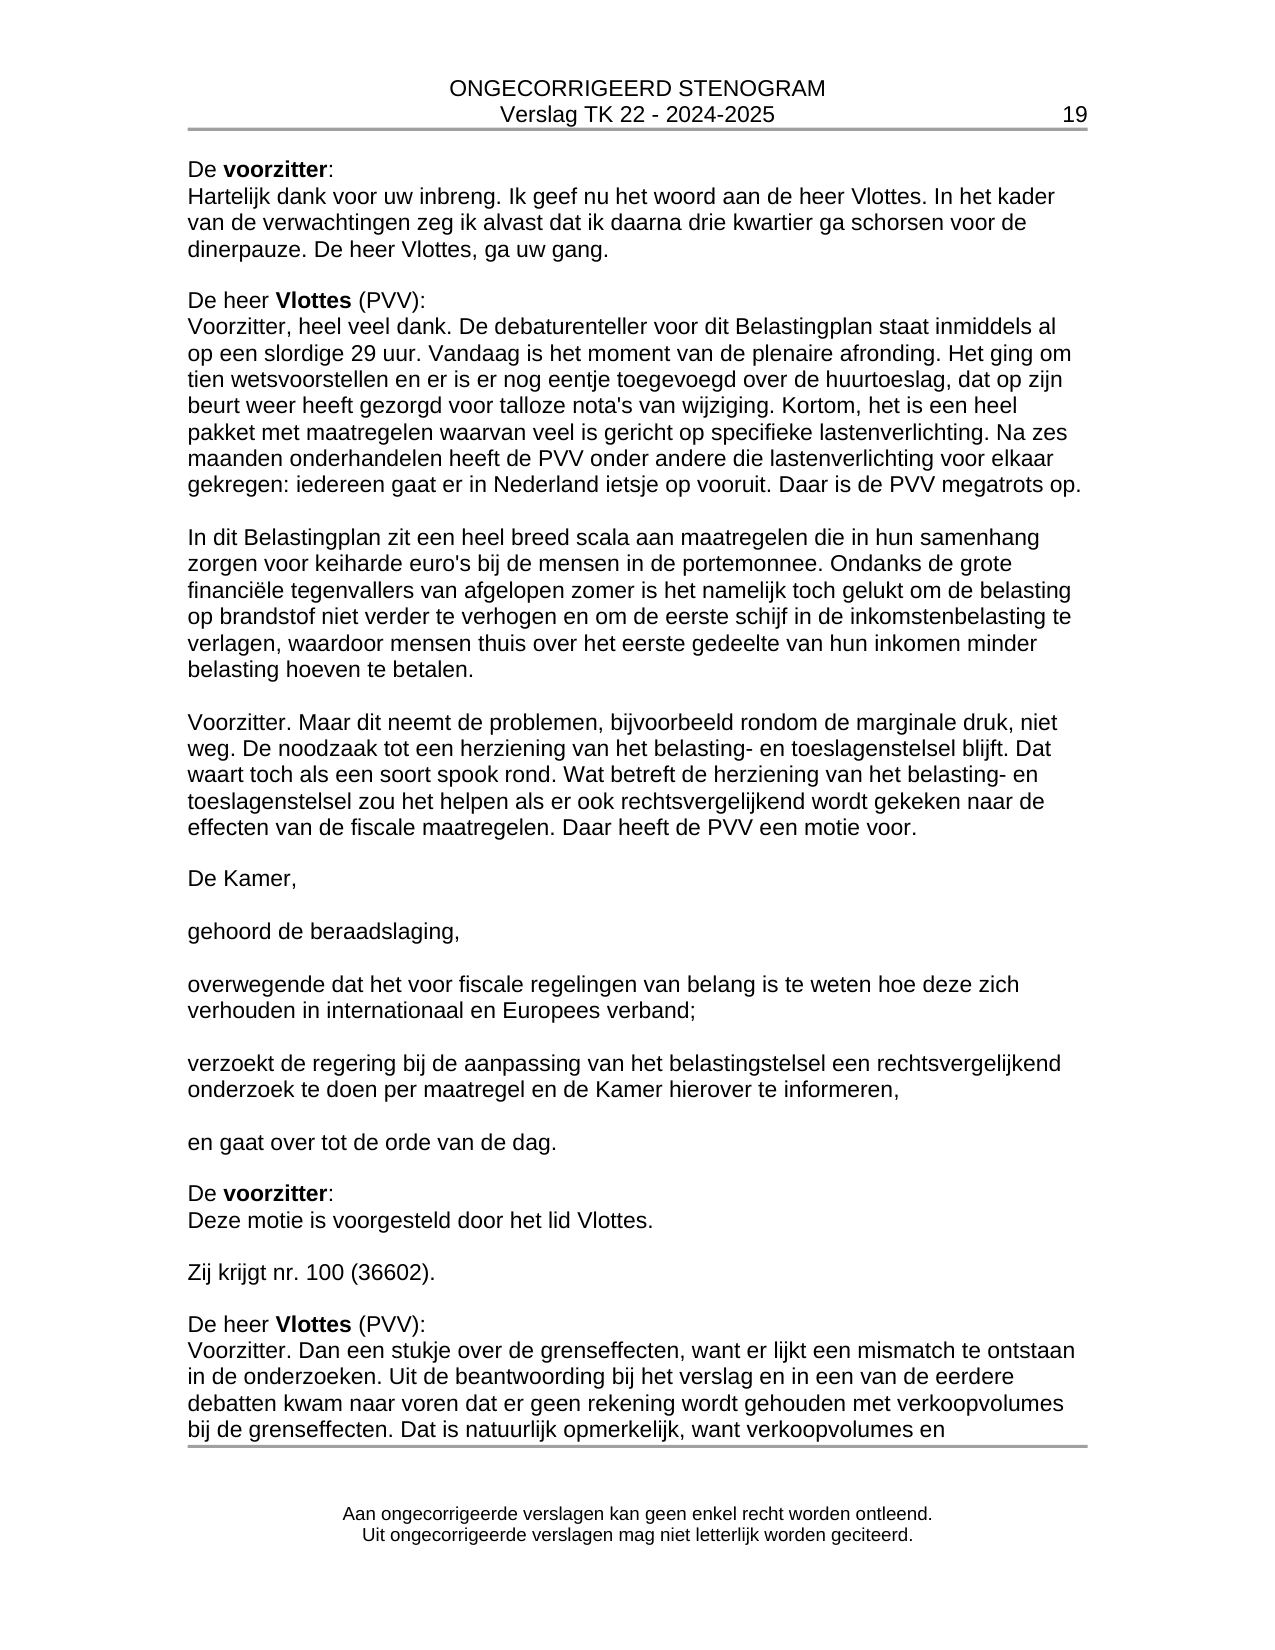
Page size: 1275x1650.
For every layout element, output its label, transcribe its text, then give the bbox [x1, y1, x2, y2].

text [187, 1311, 1087, 1442]
text De voorzitter: Deze motie is voorgesteld door het lid Vlottes. Zij krijgt nr. 100 (36602). [187, 1180, 1087, 1286]
text De voorzitter: Hartelijk dank voor uw inbreng. Ik geef nu het woord aan de heer Vlottes. In het kader van de verwachtingen zeg ik alvast dat ik daarna drie kwartier ga schorsen voor de dinerpauze. De heer Vlottes, ga uw gang. [187, 156, 1087, 262]
text De Kamer, gehoord de beraadslaging, overwegende dat het voor fiscale regelingen van belang is te weten hoe deze zich verhouden in internationaal en Europees verband; verzoekt de regering bij de aanpassing van het belastingstelsel een rechtsvergelijkend onderzoek te doen per maatregel en de Kamer hierover te informeren, en gaat over tot de orde van de dag. [187, 865, 1087, 1155]
text De heer Vlottes (PVV): Voorzitter, heel veel dank. De debaturenteller voor dit Belastingplan staat inmiddels al op een slordige 29 uur. Vandaag is het moment van de plenaire afronding. Het ging om tien wetsvoorstellen en er is er nog eentje toegevoegd over de huurtoeslag, dat op zijn beurt weer heeft gezorgd voor talloze nota's van wijziging. Kortom, het is een heel pakket met maatregelen waarvan veel is gericht op specifieke lastenverlichting. Na zes maanden onderhandelen heeft de PVV onder andere die lastenverlichting voor elkaar gekregen: iedereen gaat er in Nederland ietsje op vooruit. Daar is de PVV megatrots op. In dit Belastingplan zit een heel breed scala aan maatregelen die in hun samenhang zorgen voor keiharde euro's bij de mensen in de portemonnee. Ondanks de grote financiële tegenvallers van afgelopen zomer is het namelijk toch gelukt om de belasting op brandstof niet verder te verhogen en om de eerste schijf in de inkomstenbelasting te verlagen, waardoor mensen thuis over het eerste gedeelte van hun inkomen minder belasting hoeven te betalen. Voorzitter. Maar dit neemt de problemen, bijvoorbeeld rondom de marginale druk, niet weg. De noodzaak tot een herziening van het belasting- en toeslagenstelsel blijft. Dat waart toch als een soort spook rond. Wat betreft de herziening van het belasting- en toeslagenstelsel zou het helpen als er ook rechtsvergelijkend wordt gekeken naar de effecten van de fiscale maatregelen. Daar heeft de PVV een motie voor. [187, 287, 1087, 840]
